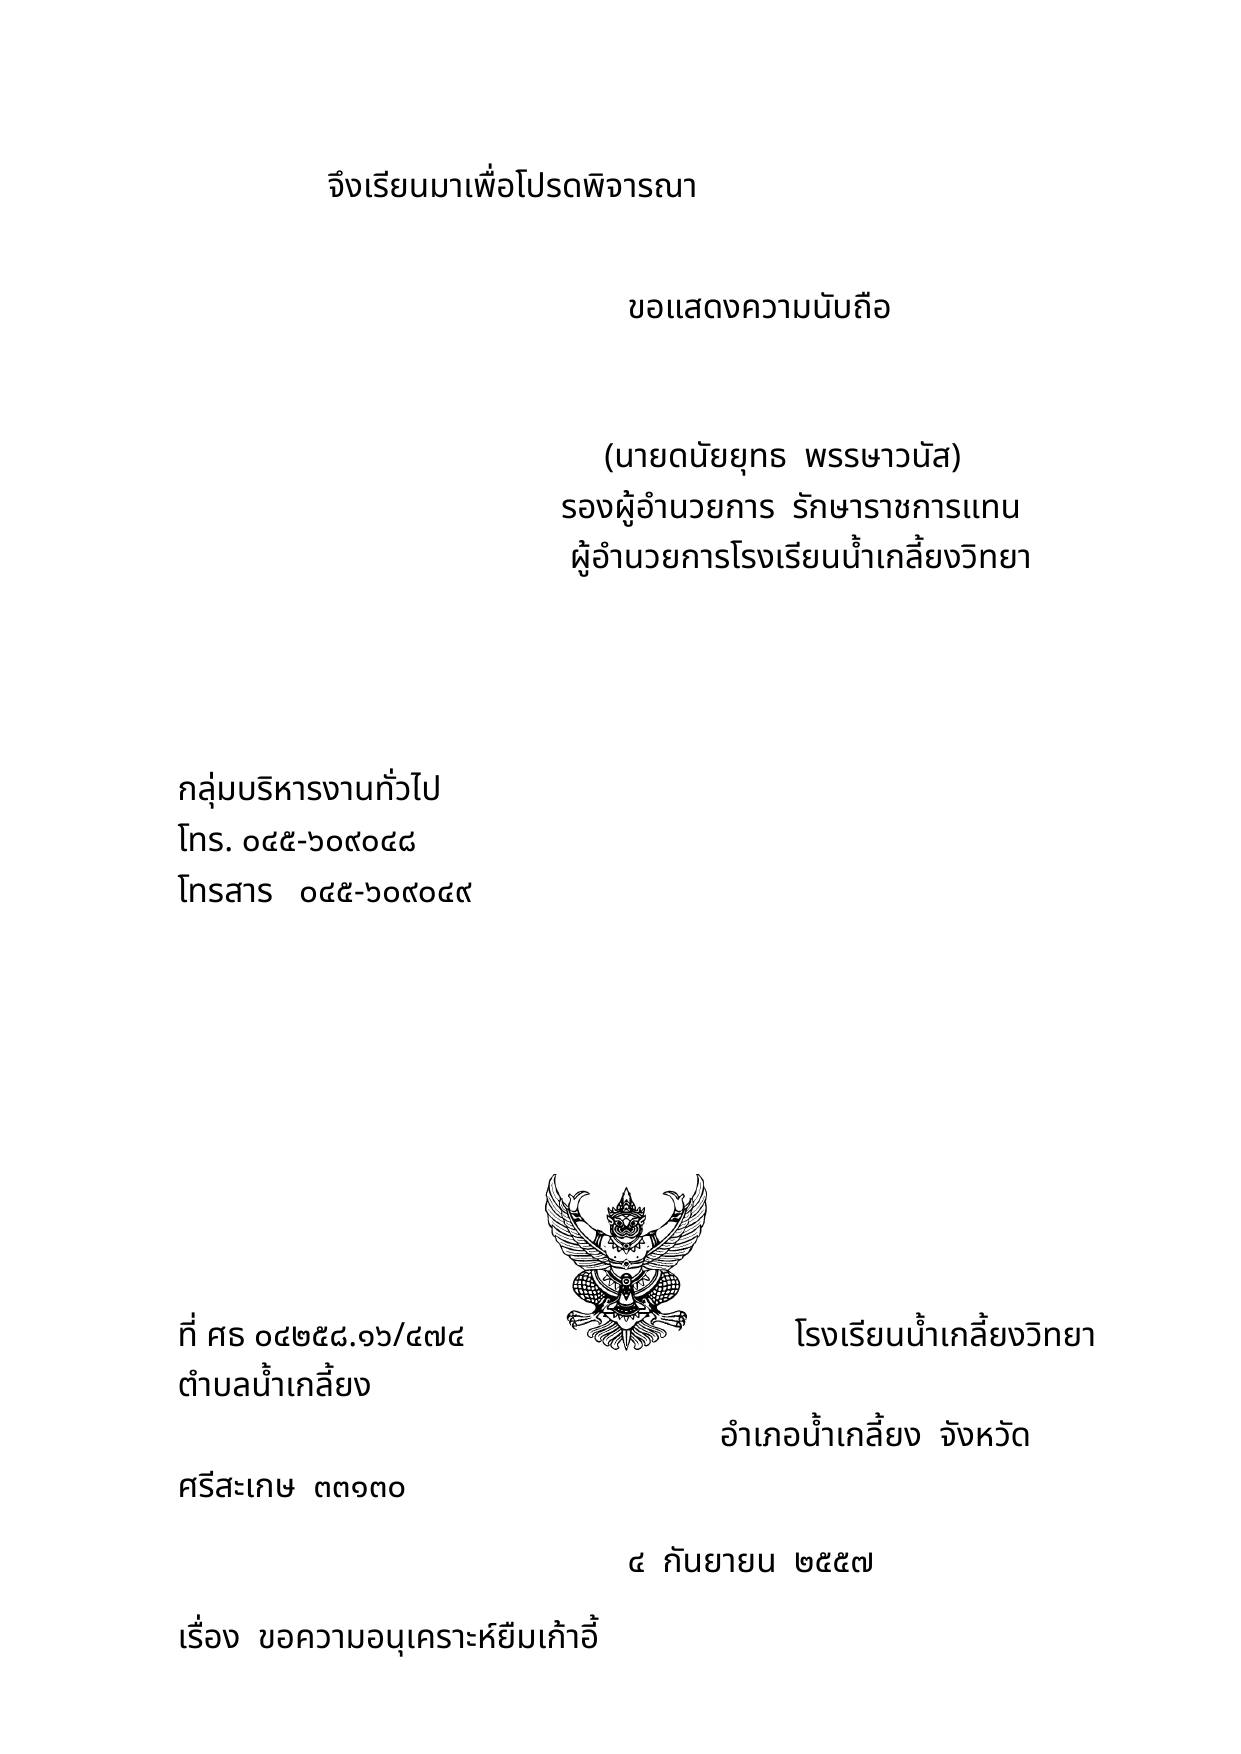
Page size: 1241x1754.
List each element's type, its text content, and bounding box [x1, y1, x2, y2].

text รองผู้อำนวยการ รักษาราชการแทน [177, 483, 1107, 533]
text จึงเรียนมาเพื่อโปรดพิจารณา [252, 162, 1107, 213]
text ที่ ศธ ๐๔๒๕๘.๑๖/๔๗๔ โรงเรียนน้ำเกลี้ยงวิทยา ตำบลน้ำเกลี้ยง [177, 1310, 1107, 1411]
text (นายดนัยยุทธ พรรษาวนัส) [177, 432, 1107, 483]
text เรื่อง ขอความอนุเคราะห์ยืมเก้าอี้ [177, 1613, 1107, 1663]
picture [545, 1174, 707, 1310]
text ขอแสดงความนับถือ [177, 283, 1107, 334]
text กลุ่มบริหารงานทั่วไป [177, 765, 1107, 816]
text โทรสาร ๐๔๕-๖๐๙๐๔๙ [177, 866, 1107, 917]
text ผู้อำนวยการโรงเรียนน้ำเกลี้ยงวิทยา [177, 533, 1107, 584]
text โทร. ๐๔๕-๖๐๙๐๔๘ [177, 816, 1107, 866]
text อำเภอน้ำเกลี้ยง จังหวัดศรีสะเกษ ๓๓๑๓๐ [177, 1411, 1107, 1512]
text ๔ กันยายน ๒๕๕๗ [177, 1537, 1107, 1588]
